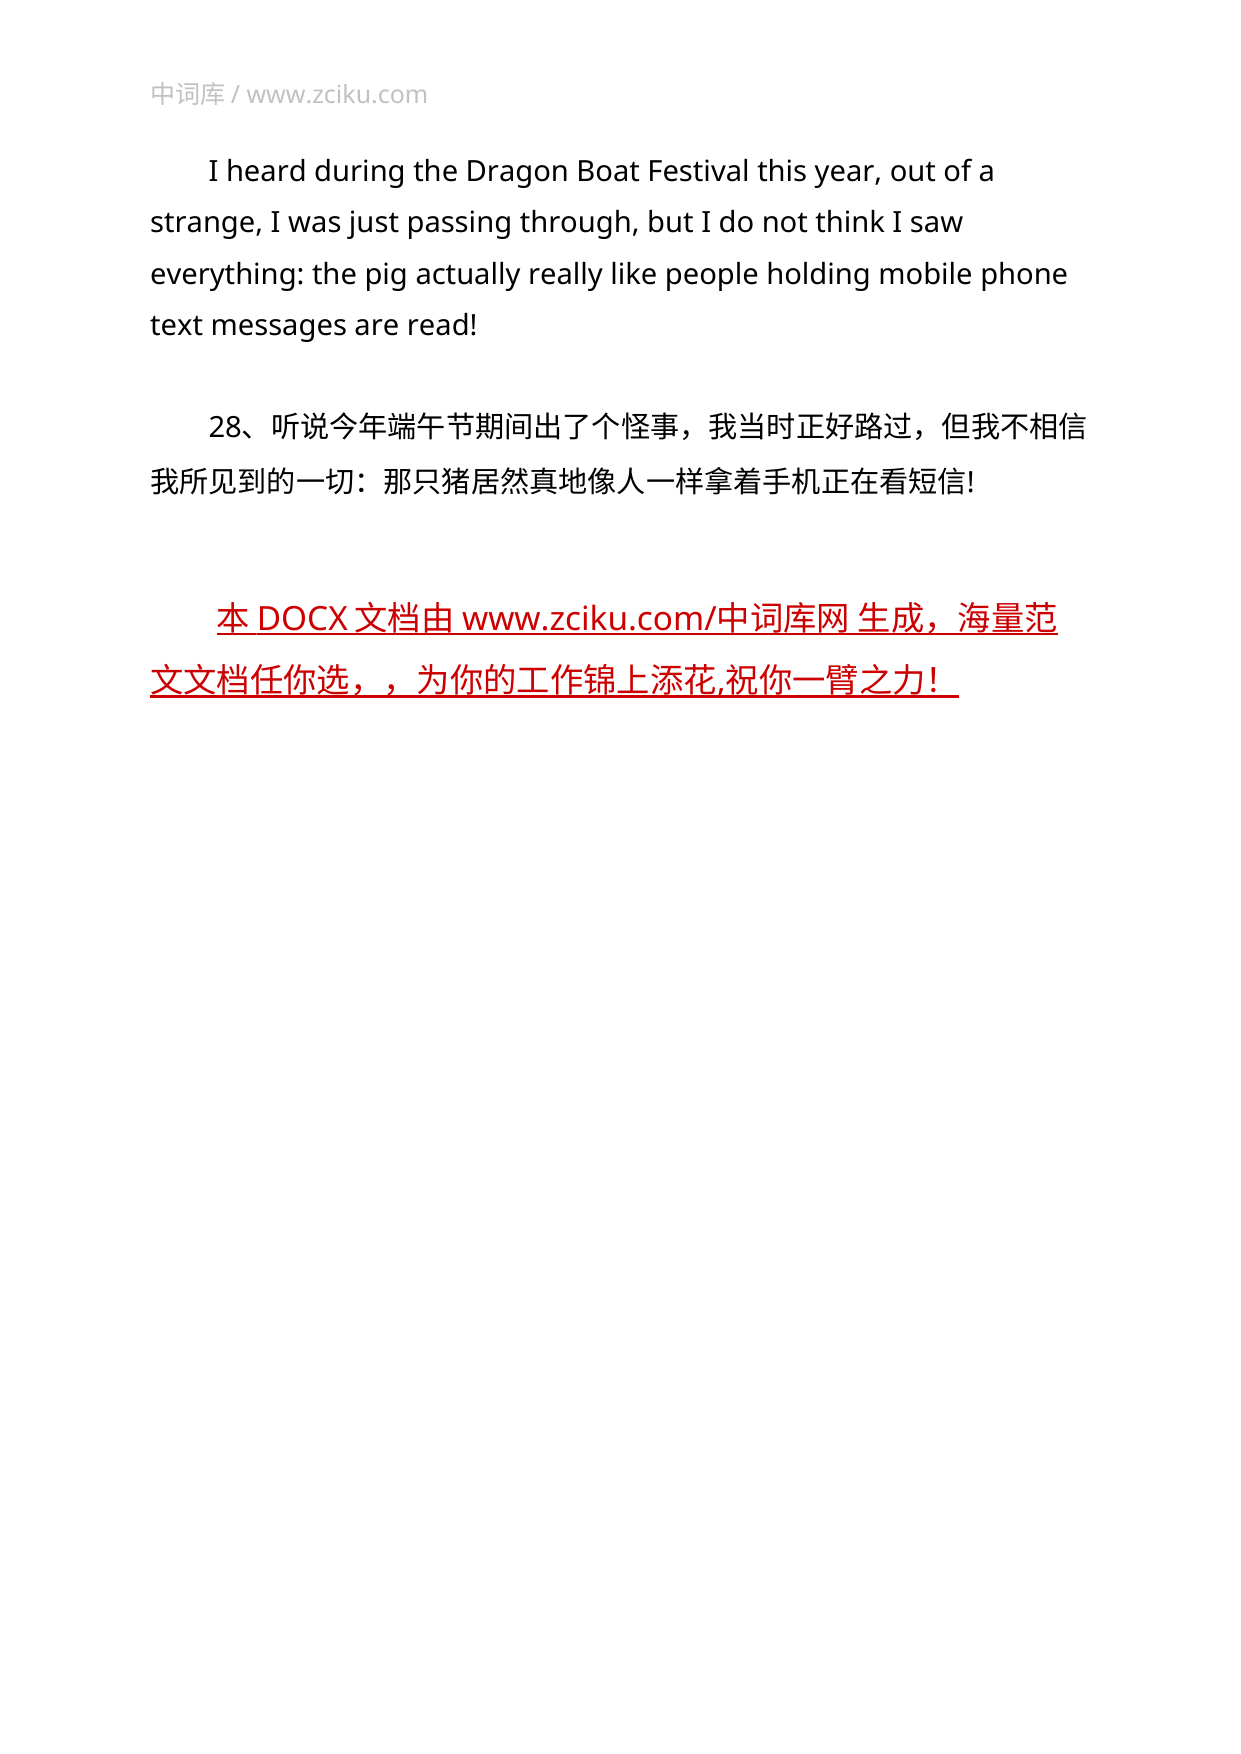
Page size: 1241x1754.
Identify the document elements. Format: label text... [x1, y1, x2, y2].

text 28、听说今年端午节期间出了个怪事，我当时正好路过，但我不相信我所见到的一切：那只猪居然真地像人一样拿着手机正在看短信! [150, 403, 1090, 501]
text I heard during the Dragon Boat Festival this year, out of a strange, I was just passing through, but I do not think I saw everything: the pig actually really like people holding mobile phone text messages are read! [150, 150, 1090, 344]
text 本DOCX文档由 www.zciku.com/中词库网 生成，海量范文文档任你选，，为你的工作锦上添花,祝你一臂之力！ [150, 591, 1090, 703]
